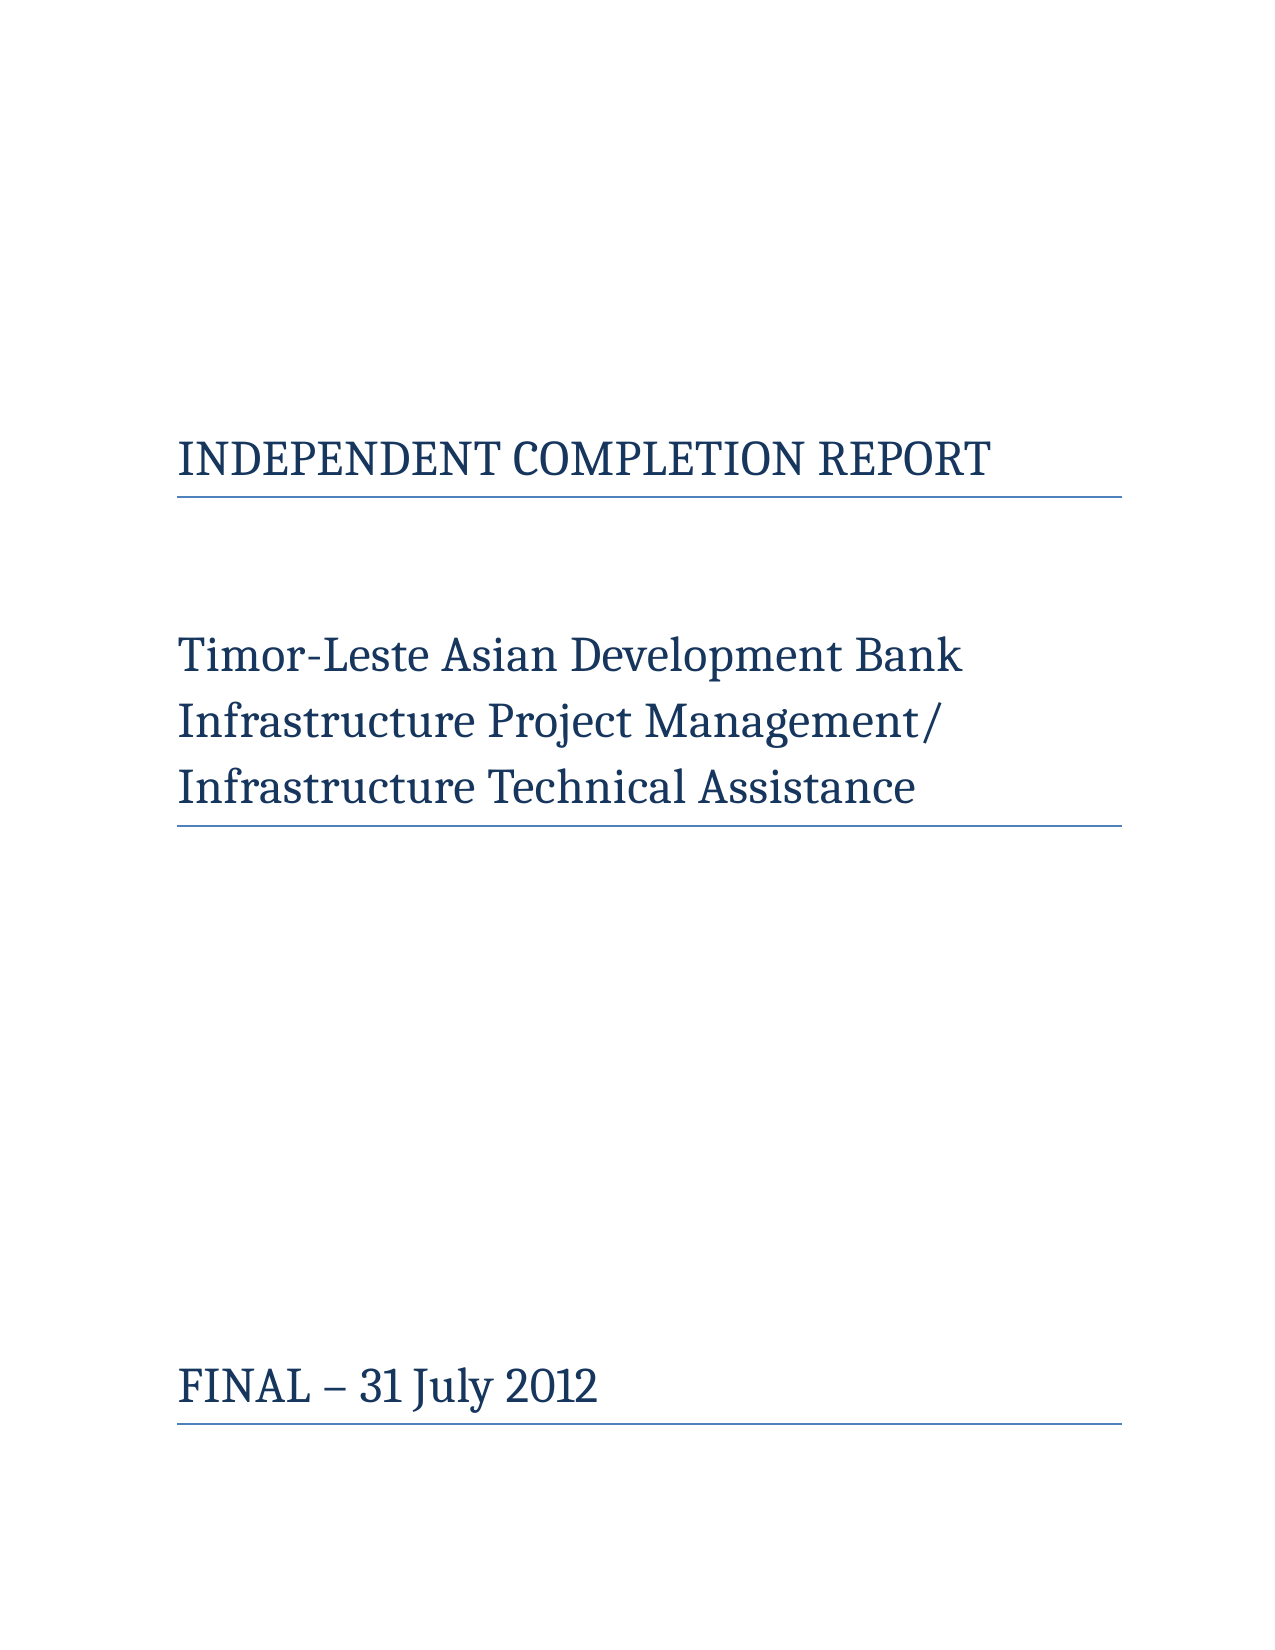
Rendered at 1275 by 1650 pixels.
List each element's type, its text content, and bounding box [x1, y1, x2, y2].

title FINAL – 31 July 2012 [177, 1357, 1122, 1423]
title Timor-Leste Asian Development Bank Infrastructure Project Management/ Infrastructure Technical Assistance [177, 627, 1122, 825]
title INDEPENDENT COMPLETION REPORT [177, 431, 1122, 496]
